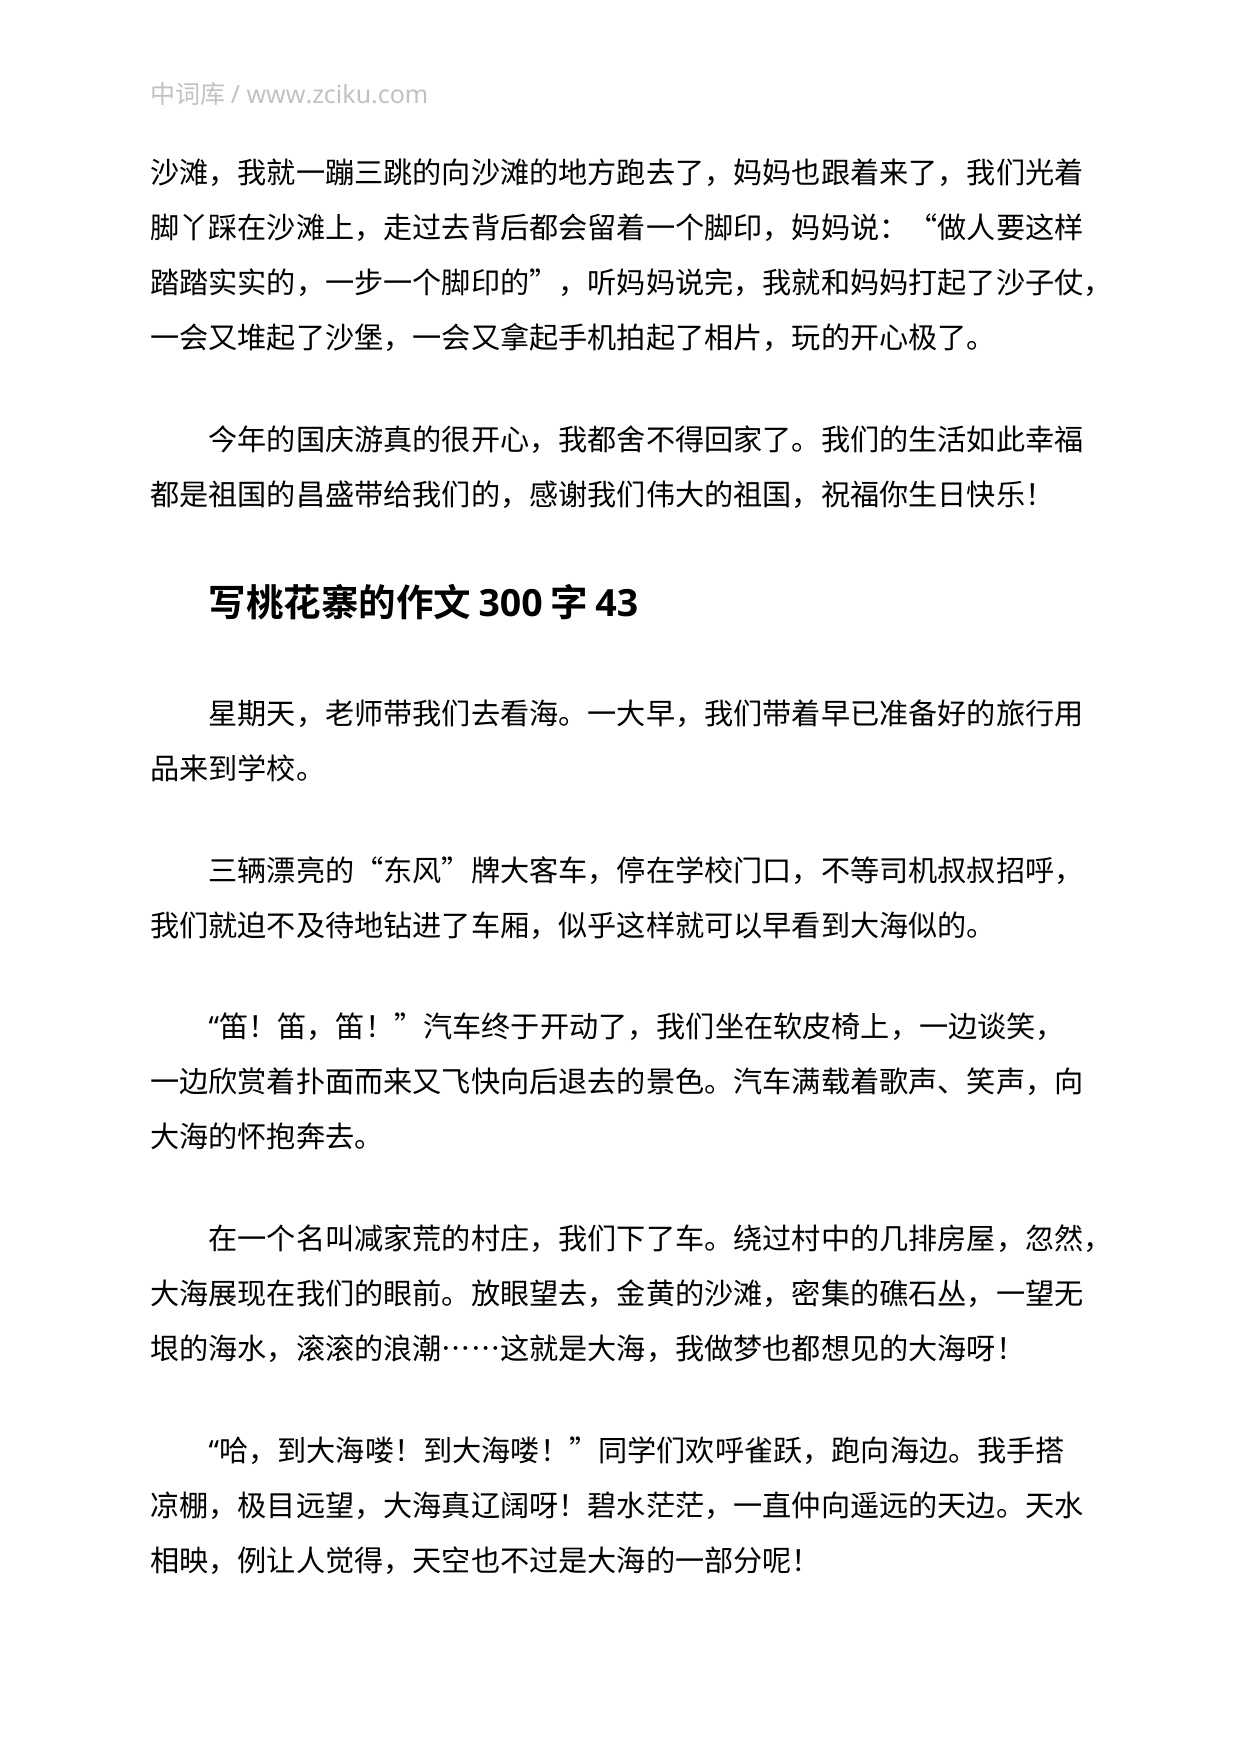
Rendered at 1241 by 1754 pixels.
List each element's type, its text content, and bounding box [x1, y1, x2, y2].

text 星期天，老师带我们去看海。一大早，我们带着早已准备好的旅行用品来到学校。 [150, 691, 1090, 788]
text 三辆漂亮的“东风”牌大客车，停在学校门口，不等司机叔叔招呼，我们就迫不及待地钻进了车厢，似乎这样就可以早看到大海似的。 [150, 847, 1090, 944]
text “笛！笛，笛！”汽车终于开动了，我们坐在软皮椅上，一边谈笑，一边欣赏着扑面而来又飞快向后退去的景色。汽车满载着歌声、笑声，向大海的怀抱奔去。 [150, 1004, 1090, 1156]
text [150, 150, 1090, 357]
text 写桃花寨的作文300字43 [150, 573, 1090, 628]
text 今年的国庆游真的很开心，我都舍不得回家了。我们的生活如此幸福都是祖国的昌盛带给我们的，感谢我们伟大的祖国，祝福你生日快乐！ [150, 416, 1090, 514]
text 在一个名叫减家荒的村庄，我们下了车。绕过村中的几排房屋，忽然，大海展现在我们的眼前。放眼望去，金黄的沙滩，密集的礁石丛，一望无垠的海水，滚滚的浪潮……这就是大海，我做梦也都想见的大海呀！ [150, 1216, 1090, 1368]
text “哈，到大海喽！到大海喽！”同学们欢呼雀跃，跑向海边。我手搭凉棚，极目远望，大海真辽阔呀！碧水茫茫，一直仲向遥远的天边。天水相映，例让人觉得，天空也不过是大海的一部分呢！ [150, 1427, 1090, 1579]
